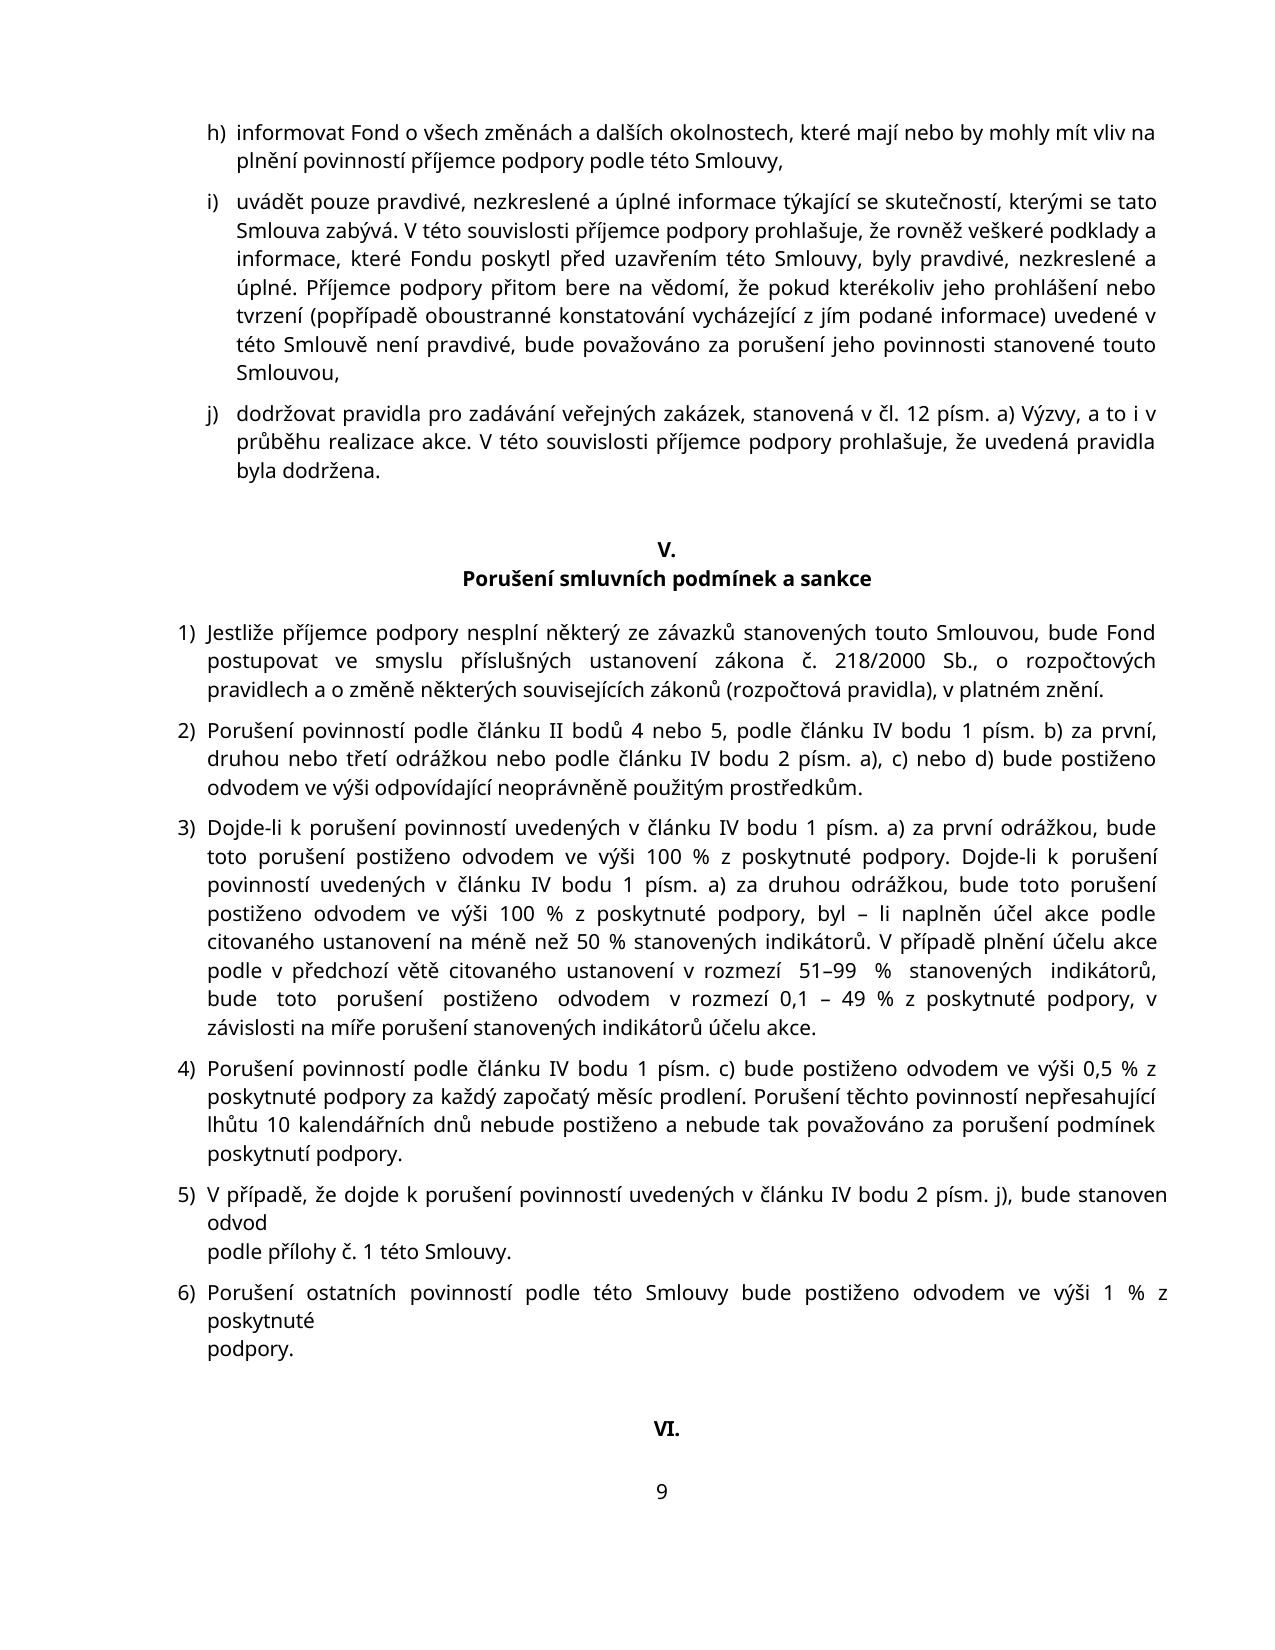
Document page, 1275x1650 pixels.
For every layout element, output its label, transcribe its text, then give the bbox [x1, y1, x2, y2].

list Jestliže příjemce podpory nesplní některý ze závazků stanovených touto Smlouvou, bude Fond postupovat ve smyslu příslušných ustanovení zákona č. 218/2000 Sb., o rozpočtových pravidlech a o změně některých souvisejících zákonů (rozpočtová pravidla), v platném znění. [177, 618, 1156, 703]
list uvádět pouze pravdivé, nezkreslené a úplné informace týkající se skutečností, kterými se tato Smlouva zabývá. V této souvislosti příjemce podpory prohlašuje, že rovněž veškeré podklady a informace, které Fondu poskytl před uzavřením této Smlouvy, byly pravdivé, nezkreslené a úplné. Příjemce podpory přitom bere na vědomí, že pokud kterékoliv jeho prohlášení nebo tvrzení (popřípadě oboustranné konstatování vycházející z jím podané informace) uvedené v této Smlouvě není pravdivé, bude považováno za porušení jeho povinnosti stanovené touto Smlouvou, [207, 187, 1157, 387]
list Porušení ostatních povinností podle této Smlouvy bude postiženo odvodem ve výši 1 % z poskytnuté [177, 1278, 1169, 1334]
list informovat Fond o všech změnách a dalších okolnostech, které mají nebo by mohly mít vliv na plnění povinností příjemce podpory podle této Smlouvy, [207, 118, 1157, 175]
subtitle VI. [276, 1414, 1058, 1443]
subtitle Porušení smluvních podmínek a sankce [276, 564, 1058, 592]
subtitle V. [276, 536, 1058, 564]
text podpory. [207, 1334, 1169, 1363]
list Dojde-li k porušení povinností uvedených v článku IV bodu 1 písm. a) za první odrážkou, bude toto porušení postiženo odvodem ve výši 100 % z poskytnuté podpory. Dojde-li k porušení povinností uvedených v článku IV bodu 1 písm. a) za druhou odrážkou, bude toto porušení postiženo odvodem ve výši 100 % z poskytnuté podpory, byl – li naplněn účel akce podle citovaného ustanovení na méně než 50 % stanovených indikátorů. V případě plnění účelu akce podle v předchozí větě citovaného ustanovení v rozmezí 51–99 % stanovených indikátorů, bude toto porušení postiženo odvodem v rozmezí 0,1 – 49 % z poskytnuté podpory, v závislosti na míře porušení stanovených indikátorů účelu akce. [177, 813, 1158, 1041]
list V případě, že dojde k porušení povinností uvedených v článku IV bodu 2 písm. j), bude stanoven odvod [177, 1180, 1169, 1237]
list Porušení povinností podle článku IV bodu 1 písm. c) bude postiženo odvodem ve výši 0,5 % z poskytnuté podpory za každý započatý měsíc prodlení. Porušení těchto povinností nepřesahující lhůtu 10 kalendářních dnů nebude postiženo a nebude tak považováno za porušení podmínek poskytnutí podpory. [177, 1054, 1157, 1167]
list dodržovat pravidla pro zadávání veřejných zakázek, stanovená v čl. 12 písm. a) Výzvy, a to i v průběhu realizace akce. V této souvislosti příjemce podpory prohlašuje, že uvedená pravidla byla dodržena. [207, 399, 1157, 484]
list Porušení povinností podle článku II bodů 4 nebo 5, podle článku IV bodu 1 písm. b) za první, druhou nebo třetí odrážkou nebo podle článku IV bodu 2 písm. a), c) nebo d) bude postiženo odvodem ve výši odpovídající neoprávněně použitým prostředkům. [177, 716, 1157, 801]
text podle přílohy č. 1 této Smlouvy. [207, 1237, 1169, 1265]
